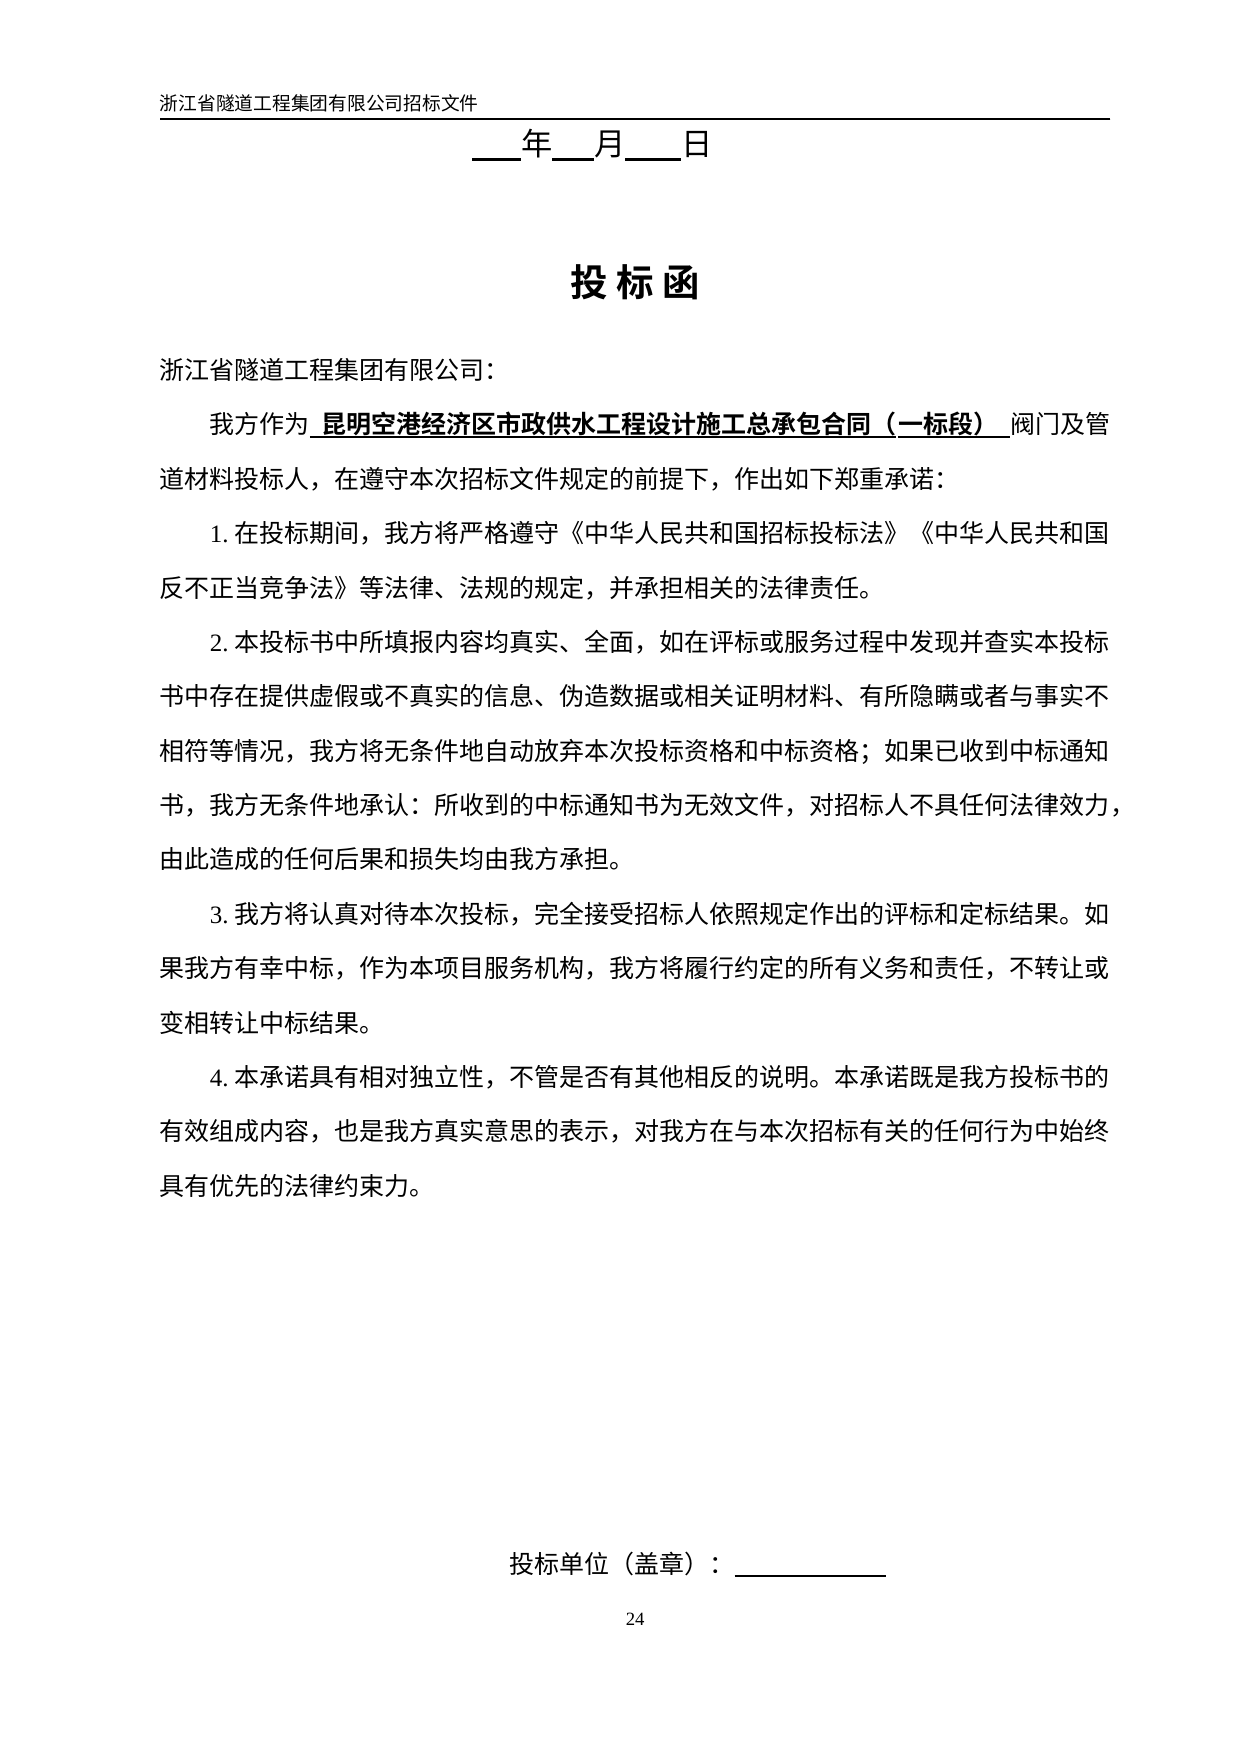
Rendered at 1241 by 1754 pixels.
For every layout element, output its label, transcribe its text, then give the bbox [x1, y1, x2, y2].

text 年 月 日 [159, 119, 1108, 165]
text 我方作为 昆明空港经济区市政供水工程设计施工总承包合同（一标段） 阀门及管道材料投标人，在遵守本次招标文件规定的前提下，作出如下郑重承诺： [159, 405, 1110, 496]
text 1. 在投标期间，我方将严格遵守《中华人民共和国招标投标法》《中华人民共和国反不正当竞争法》等法律、法规的规定，并承担相关的法律责任。 [159, 514, 1110, 604]
text 投 标 函 [159, 253, 1110, 307]
text 浙江省隧道工程集团有限公司： [159, 351, 1110, 387]
text 4. 本承诺具有相对独立性，不管是否有其他相反的说明。本承诺既是我方投标书的有效组成内容，也是我方真实意思的表示，对我方在与本次招标有关的任何行为中始终具有优先的法律约束力。 [159, 1057, 1110, 1202]
text 3. 我方将认真对待本次投标，完全接受招标人依照规定作出的评标和定标结果。如果我方有幸中标，作为本项目服务机构，我方将履行约定的所有义务和责任，不转让或变相转让中标结果。 [159, 894, 1110, 1039]
text 2. 本投标书中所填报内容均真实、全面，如在评标或服务过程中发现并查实本投标书中存在提供虚假或不真实的信息、伪造数据或相关证明材料、有所隐瞒或者与事实不相符等情况，我方将无条件地自动放弃本次投标资格和中标资格；如果已收到中标通知书，我方无条件地承认：所收到的中标通知书为无效文件，对招标人不具任何法律效力，由此造成的任何后果和损失均由我方承担。 [159, 622, 1110, 876]
text 投标单位（盖章）： [159, 1544, 1110, 1580]
